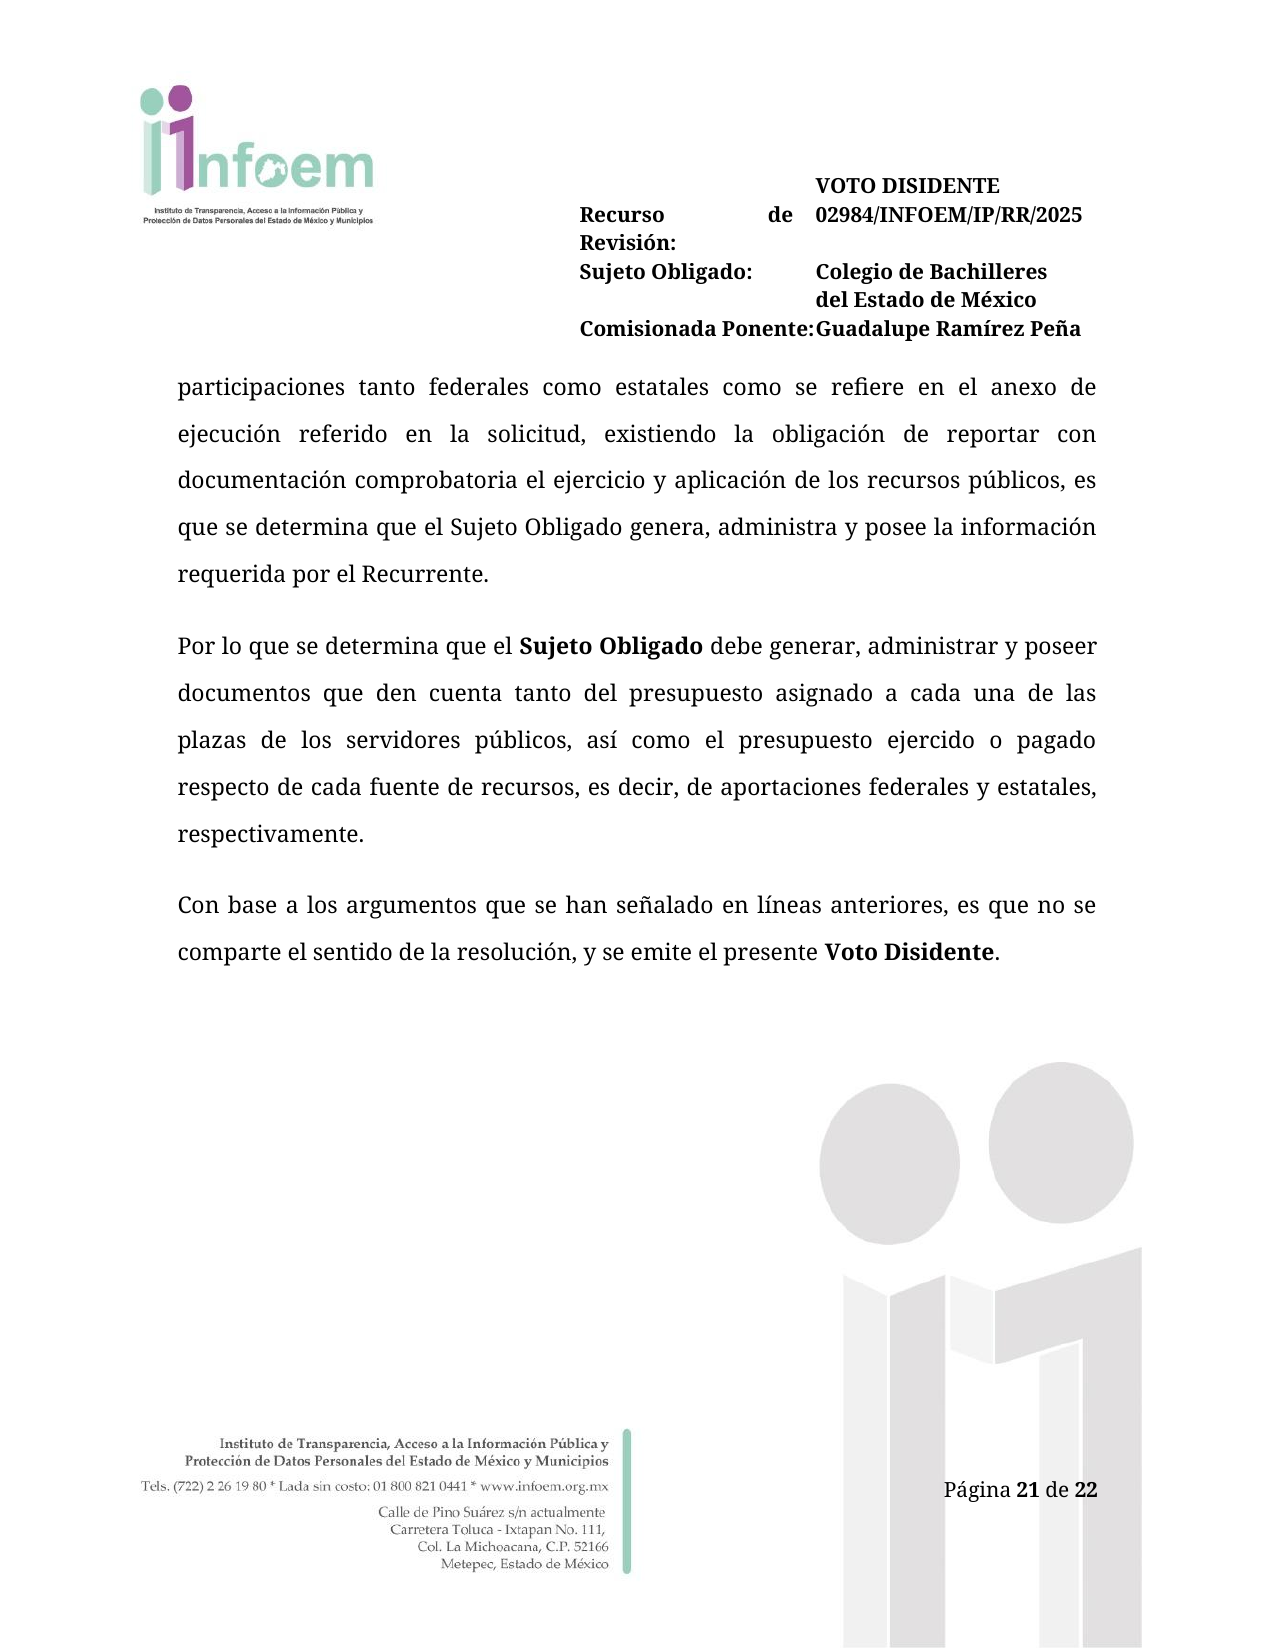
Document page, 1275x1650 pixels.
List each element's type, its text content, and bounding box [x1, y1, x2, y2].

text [177, 371, 1098, 589]
text Por lo que se determina que el Sujeto Obligado debe generar, administrar y poseer documentos que den cuenta tanto del presupuesto asignado a cada una de las plazas de los servidores públicos, así como el presupuesto ejercido o pagado respecto de cada fuente de recursos, es decir, de aportaciones federales y estatales, respectivamente. [177, 630, 1098, 849]
text Con base a los argumentos que se han señalado en líneas anteriores, es que no se comparte el sentido de la resolución, y se emite el presente Voto Disidente. [177, 889, 1098, 968]
picture [25, 26, 1258, 1648]
